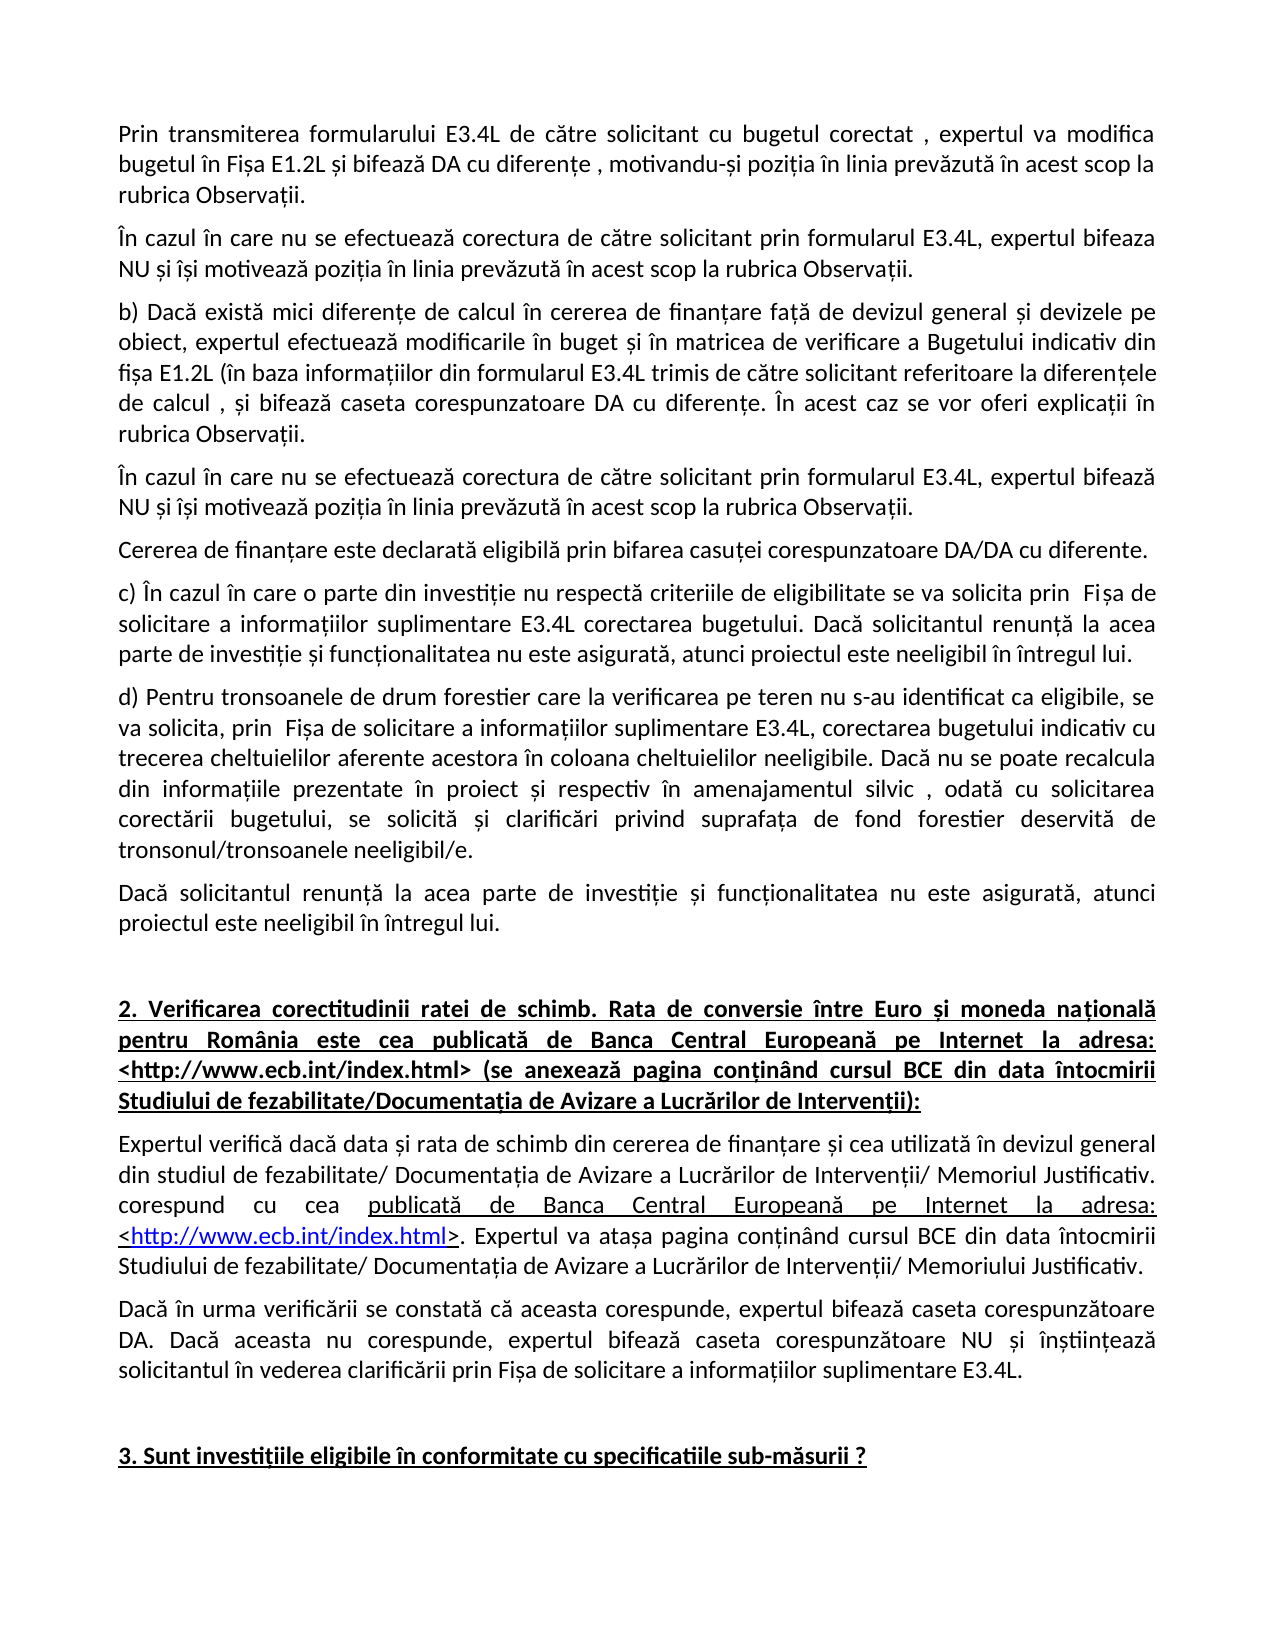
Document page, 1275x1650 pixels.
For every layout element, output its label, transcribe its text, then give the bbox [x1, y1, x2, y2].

text b) Dacă există mici diferențe de calcul în cererea de finanţare față de devizul general şi devizele pe obiect, expertul efectuează modificarile în buget şi în matricea de verificare a Bugetului indicativ din fișa E1.2L (în baza informațiilor din formularul E3.4L trimis de către solicitant referitoare la diferențele de calcul , și bifează caseta corespunzatoare DA cu diferențe. În acest caz se vor oferi explicaţii în rubrica Observaţii. [118, 296, 1157, 448]
text d) Pentru tronsoanele de drum forestier care la verificarea pe teren nu s-au identificat ca eligibile, se va solicita, prin Fişa de solicitare a informațiilor suplimentare E3.4L, corectarea bugetului indicativ cu trecerea cheltuielilor aferente acestora în coloana cheltuielilor neeligibile. Dacă nu se poate recalcula din informaţiile prezentate în proiect și respectiv în amenajamentul silvic , odată cu solicitarea corectării bugetului, se solicită şi clarificări privind suprafaţa de fond forestier deservită de tronsonul/tronsoanele neeligibil/e. [118, 681, 1157, 864]
text Expertul verifică dacă data şi rata de schimb din cererea de finanţare şi cea utilizată în devizul general din studiul de fezabilitate/ Documentația de Avizare a Lucrărilor de Intervenții/ Memoriul Justificativ. corespund cu cea publicată de Banca Central Europeană pe Internet la adresa: <http://www.ecb.int/index.html>. Expertul va atașa pagina conţinând cursul BCE din data întocmirii Studiului de fezabilitate/ Documentația de Avizare a Lucrărilor de Intervenții/ Memoriului Justificativ. [118, 1128, 1157, 1281]
text Dacă solicitantul renunţă la acea parte de investiţie şi funcţionalitatea nu este asigurată, atunci proiectul este neeligibil în întregul lui. [118, 877, 1157, 938]
text În cazul în care nu se efectuează corectura de către solicitant prin formularul E3.4L, expertul bifează NU și îşi motivează poziţia în linia prevăzută în acest scop la rubrica Observații. [118, 461, 1157, 522]
text Dacă în urma verificării se constată că aceasta corespunde, expertul bifează caseta corespunzătoare DA. Dacă aceasta nu corespunde, expertul bifează caseta corespunzătoare NU şi înştiinţează solicitantul în vederea clarificării prin Fișa de solicitare a informaţiilor suplimentare E3.4L. [118, 1293, 1157, 1385]
text c) În cazul în care o parte din investiţie nu respectă criteriile de eligibilitate se va solicita prin Fişa de solicitare a informațiilor suplimentare E3.4L corectarea bugetului. Dacă solicitantul renunţă la acea parte de investiţie şi funcţionalitatea nu este asigurată, atunci proiectul este neeligibil în întregul lui. [118, 577, 1157, 669]
text Cererea de finanţare este declarată eligibilă prin bifarea casuței corespunzatoare DA/DA cu diferente. [118, 534, 1157, 565]
text Prin transmiterea formularului E3.4L de către solicitant cu bugetul corectat , expertul va modifica bugetul în Fișa E1.2L și bifează DA cu diferențe , motivandu-și poziţia în linia prevăzută în acest scop la rubrica Observații. [118, 118, 1157, 210]
text În cazul în care nu se efectuează corectura de către solicitant prin formularul E3.4L, expertul bifeaza NU și îşi motivează poziţia în linia prevăzută în acest scop la rubrica Observații. [118, 222, 1157, 283]
text 2. Verificarea corectitudinii ratei de schimb. Rata de conversie între Euro şi moneda naţională pentru România este cea publicată de Banca Central Europeană pe Internet la adresa: <http://www.ecb.int/index.html> (se anexează pagina conţinând cursul BCE din data întocmirii Studiului de fezabilitate/Documentația de Avizare a Lucrărilor de Intervenții): [118, 994, 1157, 1116]
text 3. Sunt investiţiile eligibile în conformitate cu specificatiile sub-măsurii ? [118, 1440, 1157, 1471]
